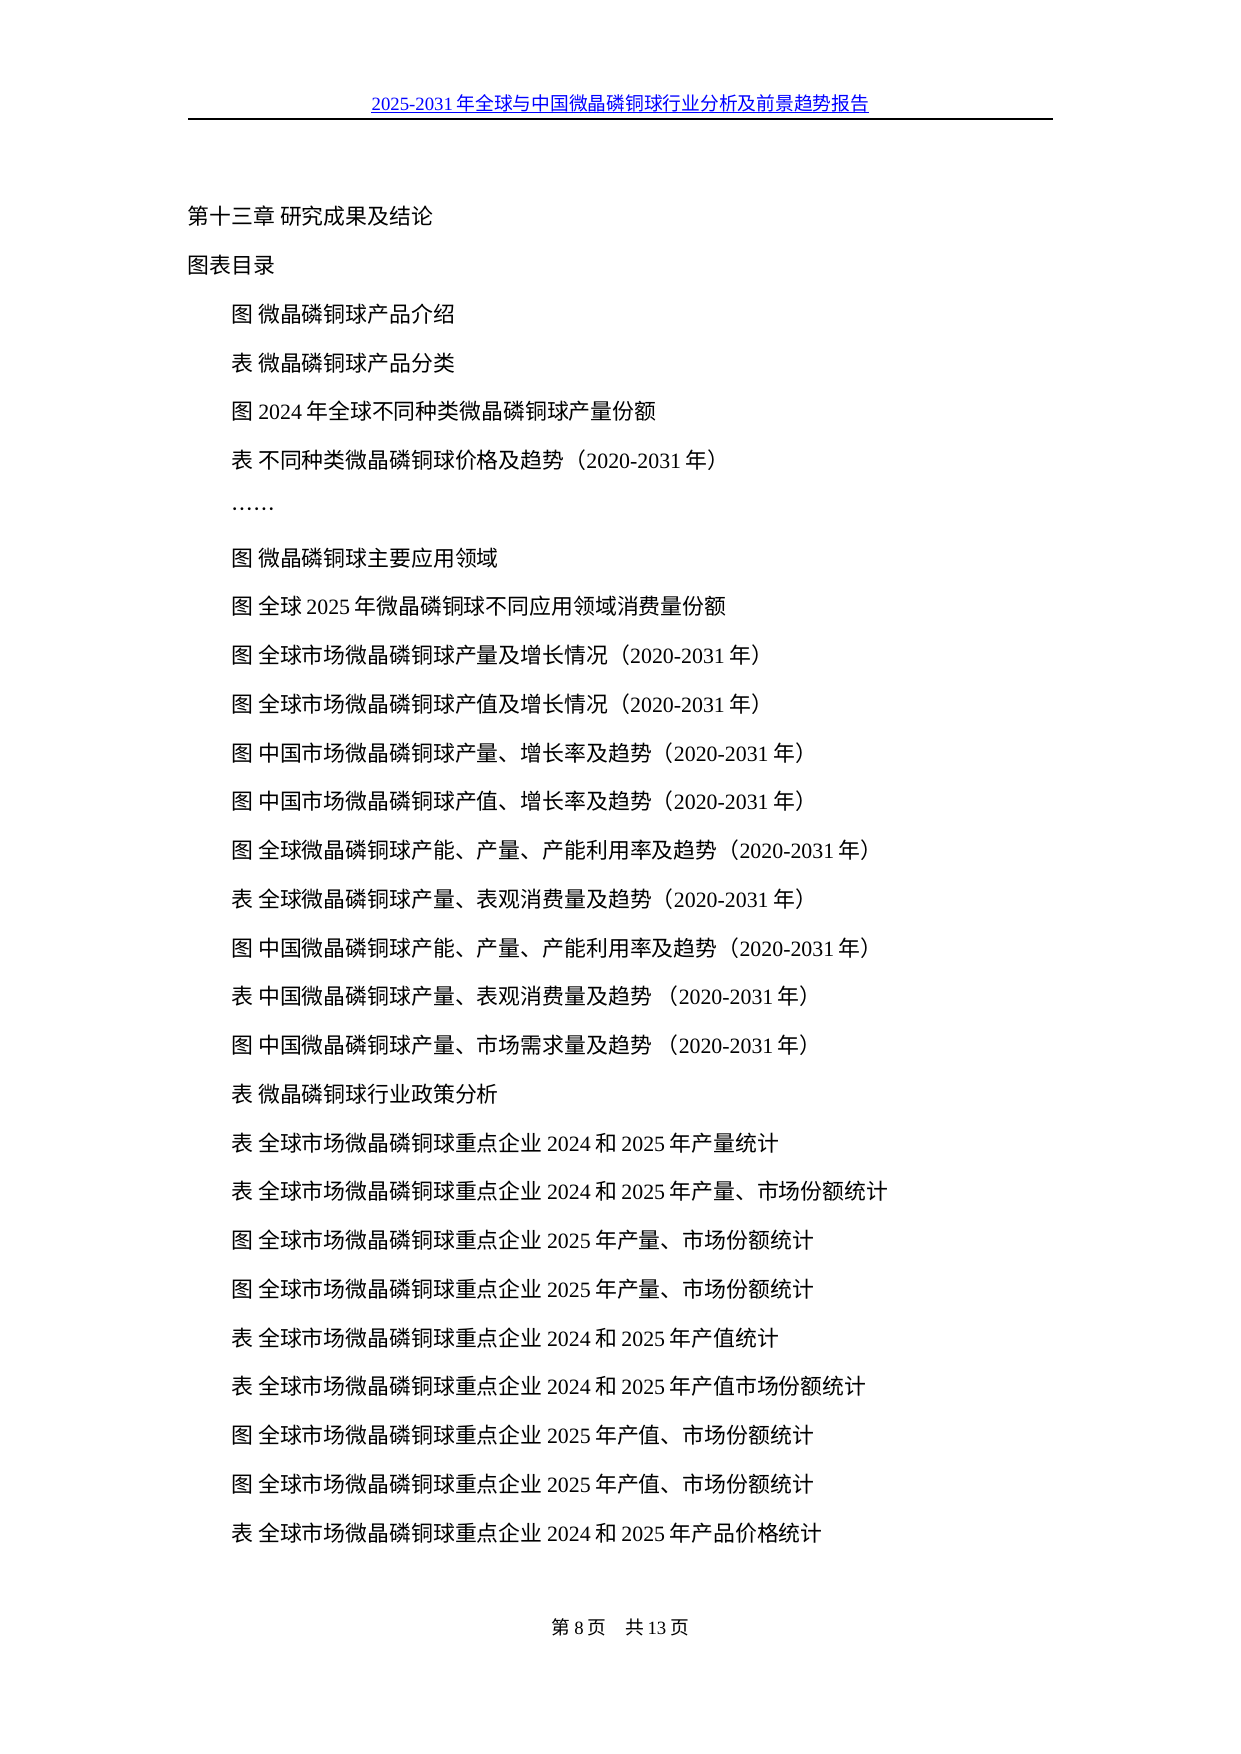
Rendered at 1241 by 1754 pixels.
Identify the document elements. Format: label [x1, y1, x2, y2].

text [187, 150, 1053, 1548]
